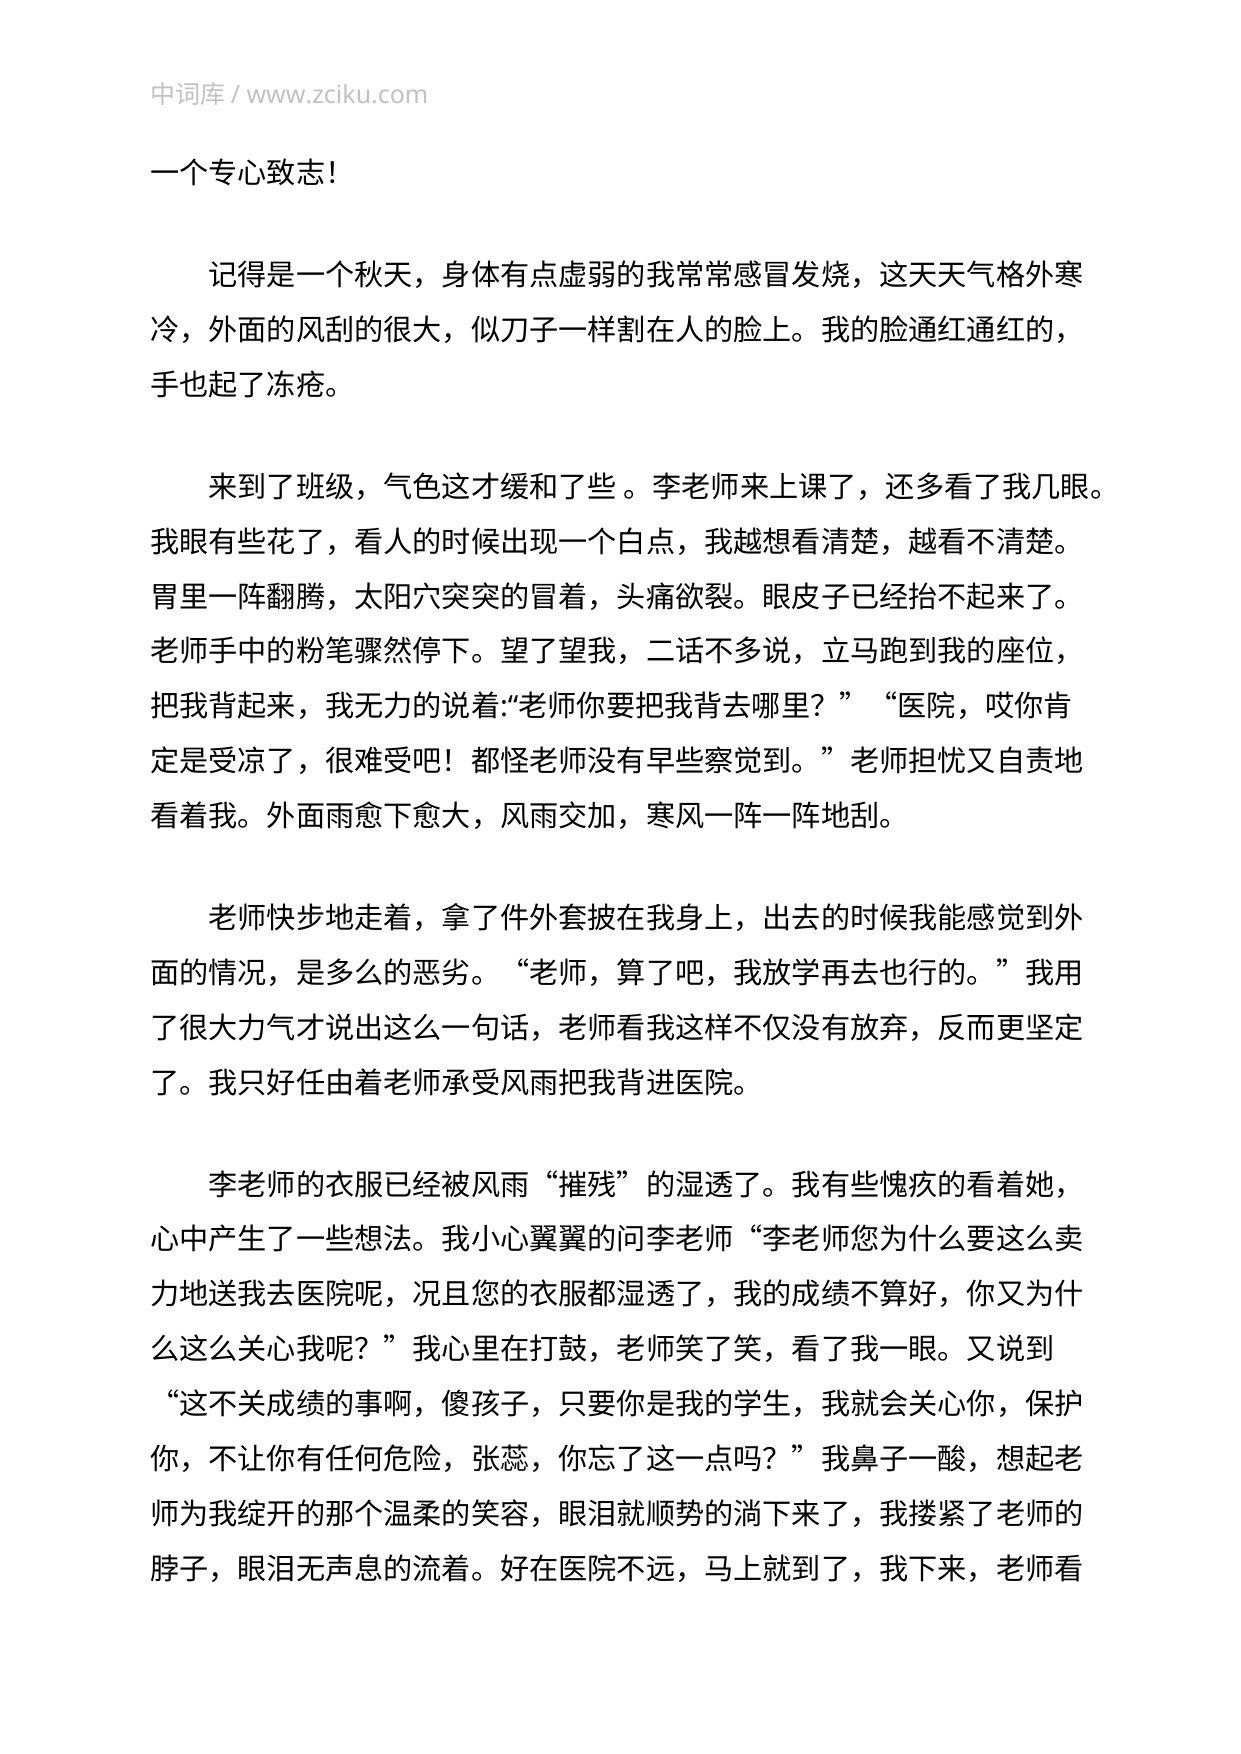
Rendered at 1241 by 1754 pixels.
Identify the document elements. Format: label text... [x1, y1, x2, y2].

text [150, 150, 1090, 192]
text 来到了班级，气色这才缓和了些 。李老师来上课了，还多看了我几眼。我眼有些花了，看人的时候出现一个白点，我越想看清楚，越看不清楚。胃里一阵翻腾，太阳穴突突的冒着，头痛欲裂。眼皮子已经抬不起来了。老师手中的粉笔骤然停下。望了望我，二话不多说，立马跑到我的座位，把我背起来，我无力的说着:“老师你要把我背去哪里？”“医院，哎你肯定是受凉了，很难受吧！都怪老师没有早些察觉到。”老师担忧又自责地看着我。外面雨愈下愈大，风雨交加，寒风一阵一阵地刮。 [150, 463, 1090, 835]
text 记得是一个秋天，身体有点虚弱的我常常感冒发烧，这天天气格外寒冷，外面的风刮的很大，似刀子一样割在人的脸上。我的脸通红通红的，手也起了冻疮。 [150, 252, 1090, 404]
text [150, 1161, 1090, 1588]
text 老师快步地走着，拿了件外套披在我身上，出去的时候我能感觉到外面的情况，是多么的恶劣。“老师，算了吧，我放学再去也行的。”我用了很大力气才说出这么一句话，老师看我这样不仅没有放弃，反而更坚定了。我只好任由着老师承受风雨把我背进医院。 [150, 894, 1090, 1102]
